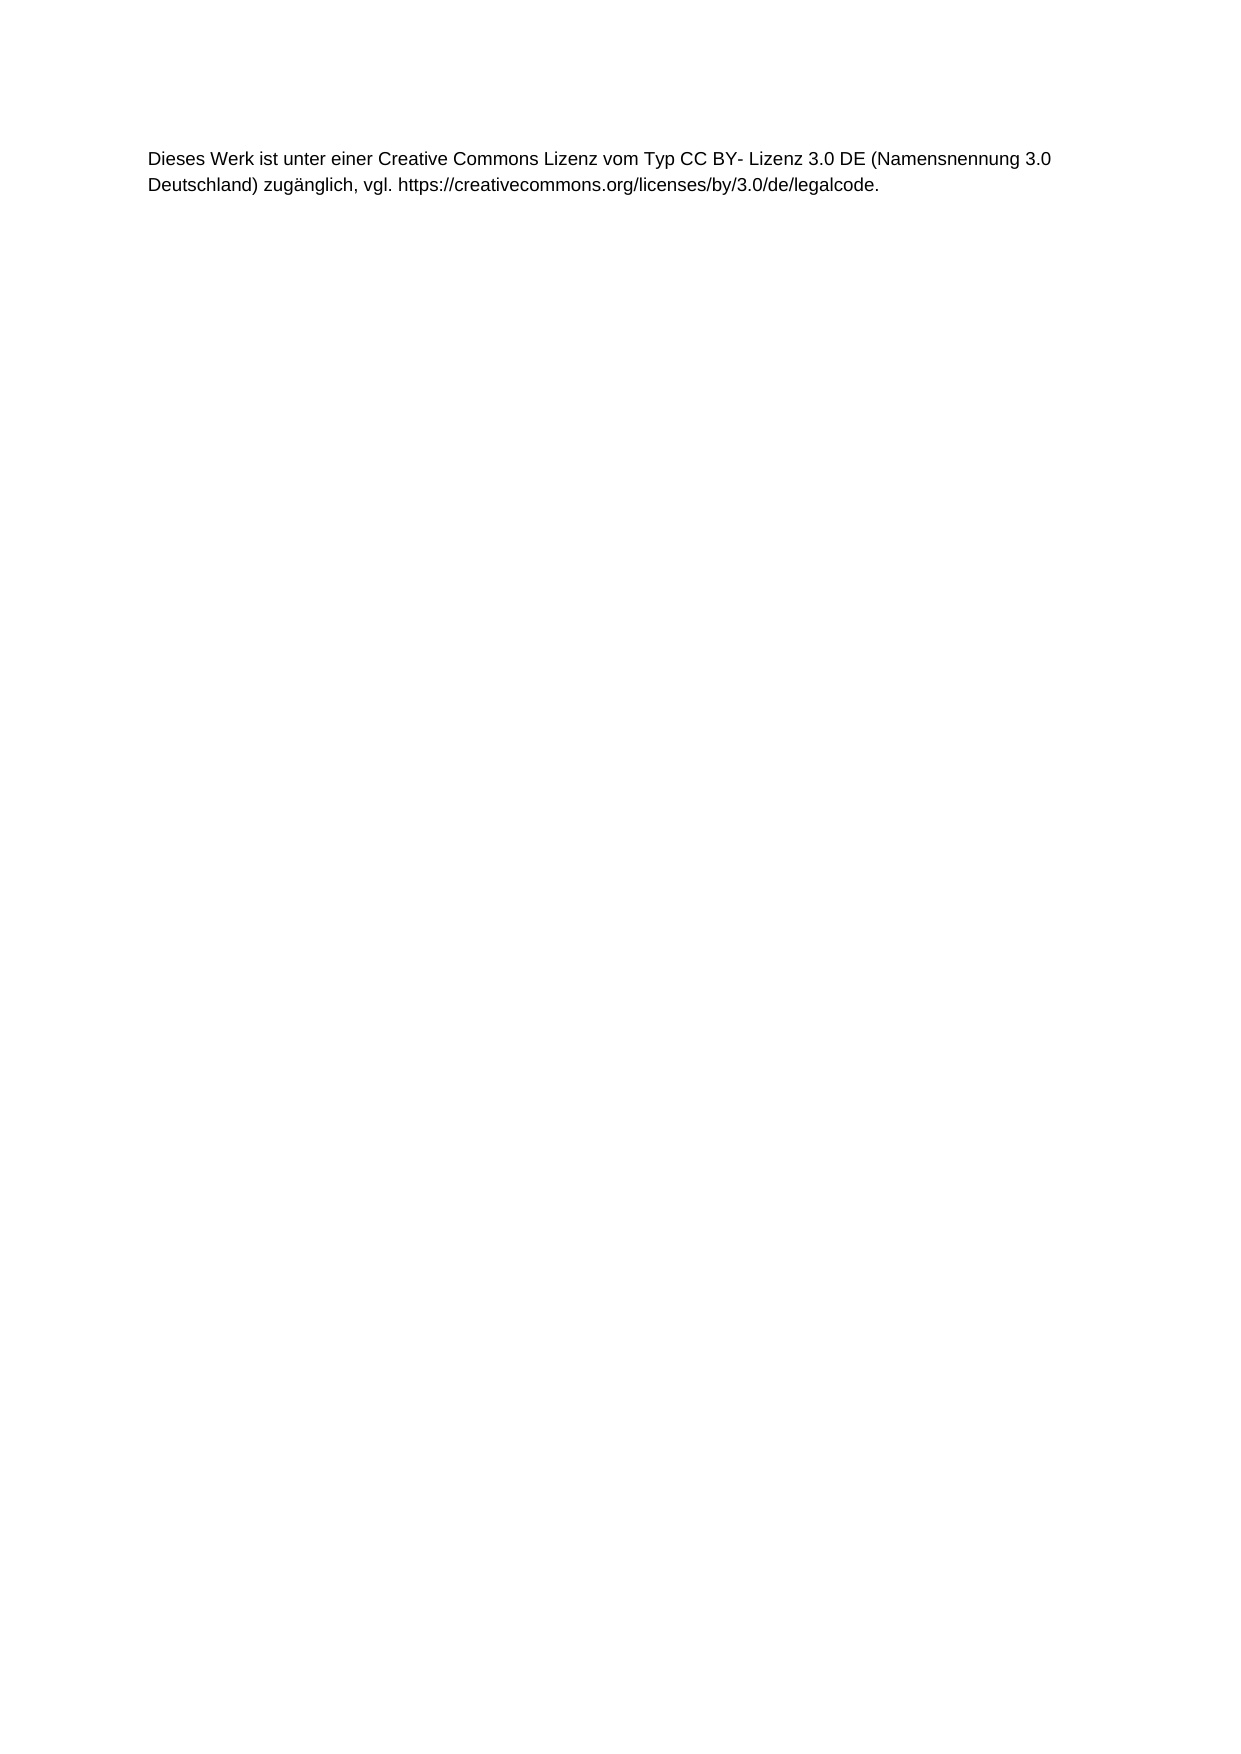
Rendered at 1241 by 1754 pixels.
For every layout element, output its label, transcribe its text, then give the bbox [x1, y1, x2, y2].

text Dieses Werk ist unter einer Creative Commons Lizenz vom Typ CC BY- Lizenz 3.0 DE (Namensnennung 3.0 Deutschland) zugänglich, vgl. https://creativecommons.org/licenses/by/3.0/de/legalcode. [148, 148, 1093, 195]
